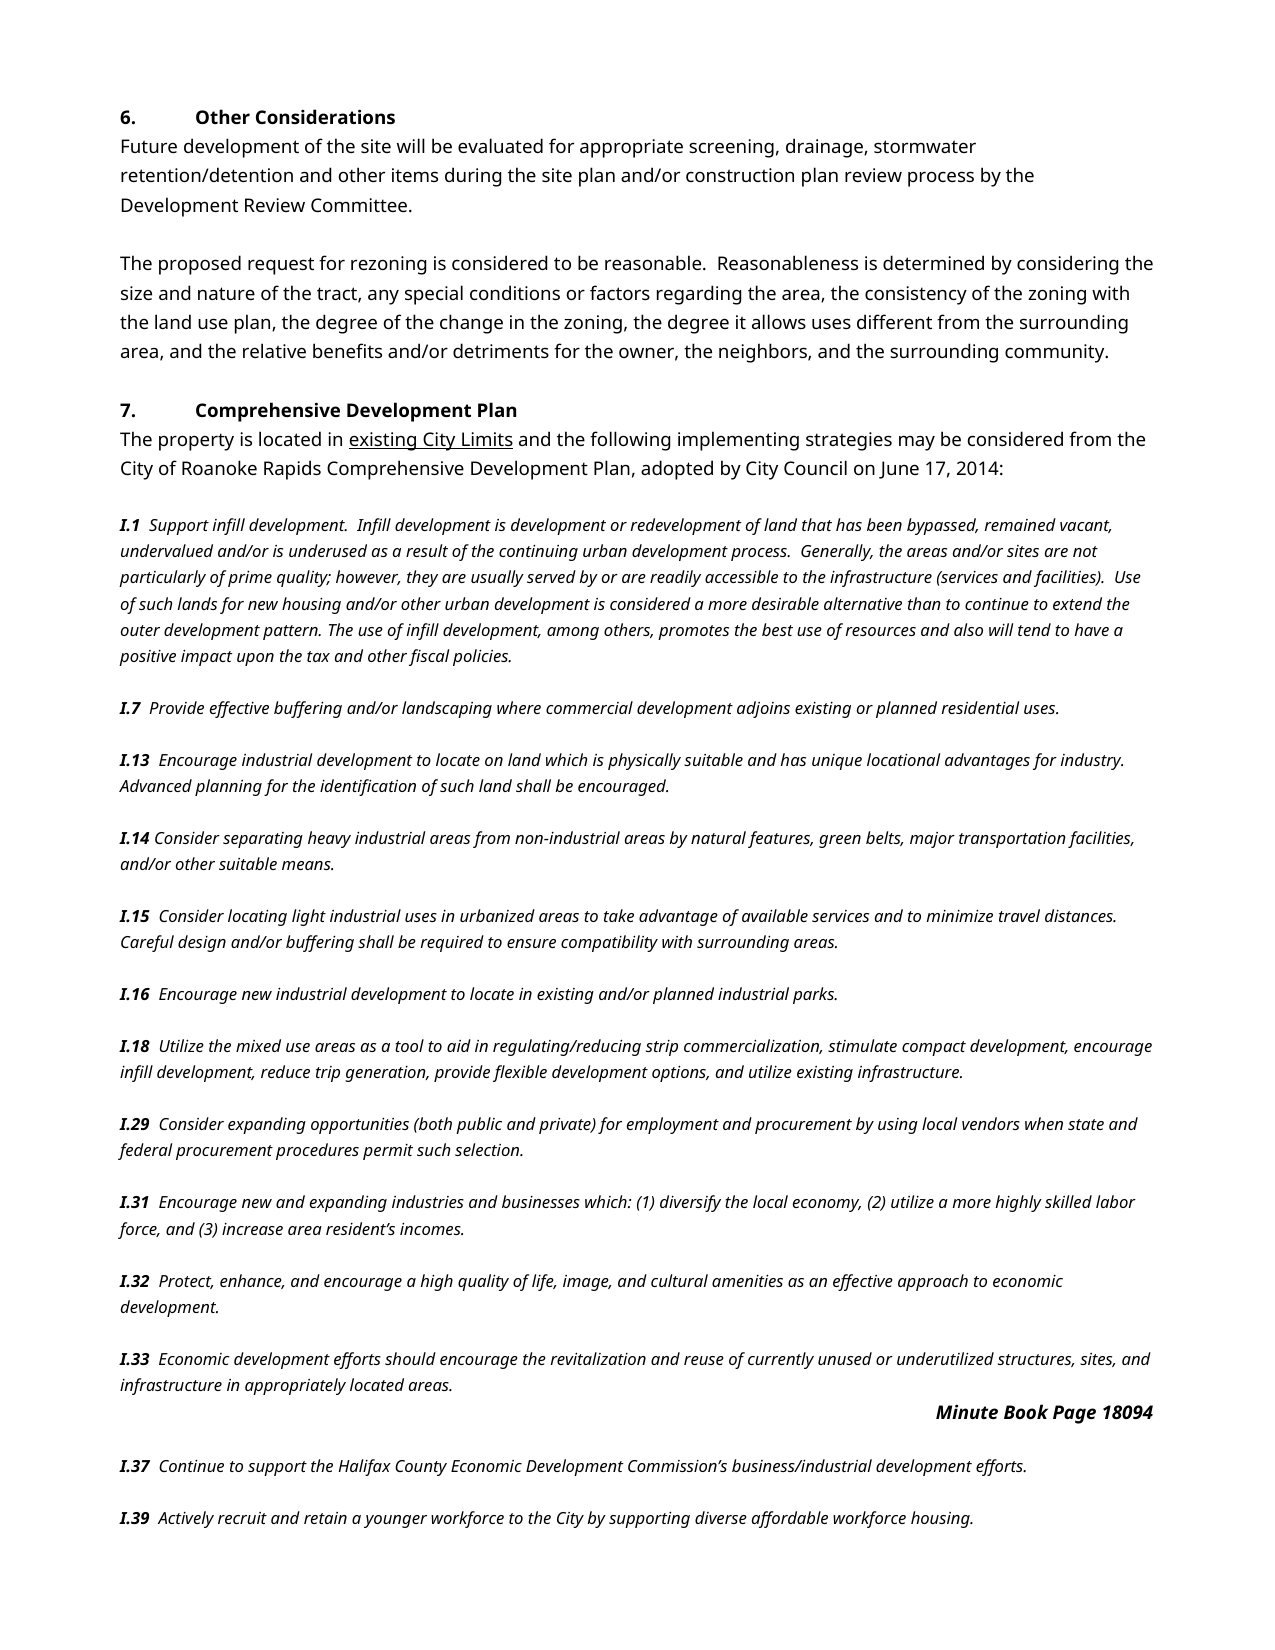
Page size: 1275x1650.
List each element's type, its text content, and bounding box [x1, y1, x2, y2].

text I.1 Support infill development. Infill development is development or redevelopment of land that has been bypassed, remained vacant, undervalued and/or is underused as a result of the continuing urban development process. Generally, the areas and/or sites are not particularly of prime quality; however, they are usually served by or are readily accessible to the infrastructure (services and facilities). Use of such lands for new housing and/or other urban development is considered a more desirable alternative than to continue to extend the outer development pattern. The use of infill development, among others, promotes the best use of resources and also will tend to have a positive impact upon the tax and other fiscal policies. [120, 514, 1155, 667]
text The proposed request for rezoning is considered to be reasonable. Reasonableness is determined by considering the size and nature of the tract, any special conditions or factors regarding the area, the consistency of the zoning with the land use plan, the degree of the change in the zoning, the degree it allows uses different from the surrounding area, and the relative benefits and/or detriments for the owner, the neighbors, and the surrounding community. [120, 251, 1155, 364]
text Future development of the site will be evaluated for appropriate screening, drainage, stormwater retention/detention and other items during the site plan and/or construction plan review process by the Development Review Committee. [120, 133, 1155, 218]
text I.13 Encourage industrial development to locate on land which is physically suitable and has unique locational advantages for industry. Advanced planning for the identification of such land shall be encouraged. [120, 748, 1155, 797]
text I.32 Protect, enhance, and encourage a high quality of life, image, and cultural amenities as an effective approach to economic development. [120, 1269, 1155, 1318]
text I.15 Consider locating light industrial uses in urbanized areas to take advantage of available services and to minimize travel distances. Careful design and/or buffering shall be required to ensure compatibility with surrounding areas. [120, 905, 1155, 953]
text 6. Other Considerations [120, 104, 1155, 130]
text Minute Book Page 18094 [120, 1399, 1155, 1425]
text I.37 Continue to support the Halifax County Economic Development Commission’s business/industrial development efforts. [120, 1455, 1155, 1477]
text 7. Comprehensive Development Plan [120, 397, 1155, 422]
text I.7 Provide effective buffering and/or landscaping where commercial development adjoins existing or planned residential uses. [120, 696, 1155, 719]
text I.33 Economic development efforts should encourage the revitalization and reuse of currently unused or underutilized structures, sites, and infrastructure in appropriately located areas. [120, 1347, 1155, 1396]
text The property is located in existing City Limits and the following implementing strategies may be considered from the City of Roanoke Rapids Comprehensive Development Plan, adopted by City Council on June 17, 2014: [120, 426, 1155, 481]
text I.31 Encourage new and expanding industries and businesses which: (1) diversify the local economy, (2) utilize a more highly skilled labor force, and (3) increase area resident’s incomes. [120, 1191, 1155, 1240]
text I.14 Consider separating heavy industrial areas from non-industrial areas by natural features, green belts, major transportation facilities, and/or other suitable means. [120, 827, 1155, 875]
text I.16 Encourage new industrial development to locate in existing and/or planned industrial parks. [120, 983, 1155, 1006]
text I.29 Consider expanding opportunities (both public and private) for employment and procurement by using local vendors when state and federal procurement procedures permit such selection. [120, 1113, 1155, 1162]
text I.39 Actively recruit and retain a younger workforce to the City by supporting diverse affordable workforce housing. [120, 1507, 1155, 1529]
text I.18 Utilize the mixed use areas as a tool to aid in regulating/reducing strip commercialization, stimulate compact development, encourage infill development, reduce trip generation, provide flexible development options, and utilize existing infrastructure. [120, 1035, 1155, 1084]
